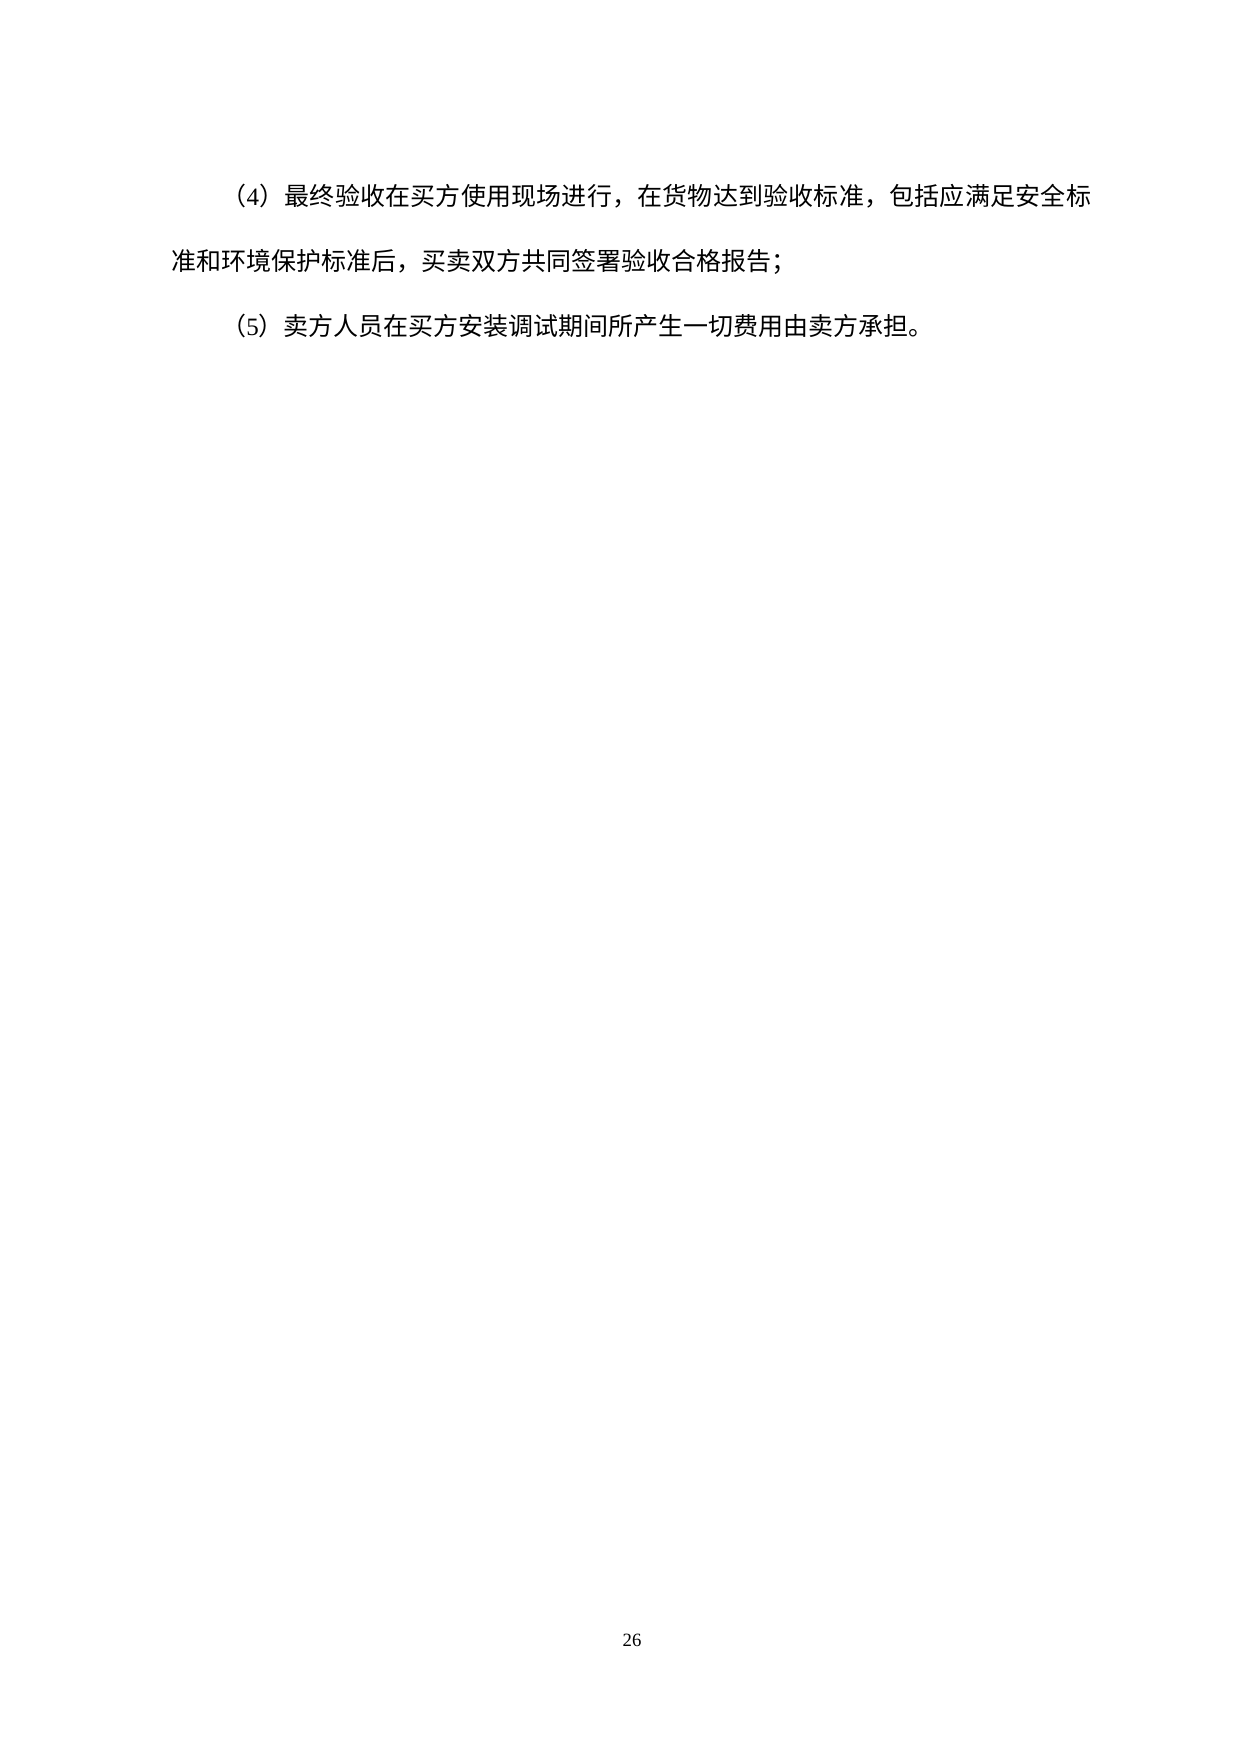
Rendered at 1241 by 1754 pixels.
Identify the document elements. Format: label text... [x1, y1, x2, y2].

text （5）卖方人员在买方安装调试期间所产生一切费用由卖方承担。 [171, 292, 1092, 357]
text （4）最终验收在买方使用现场进行，在货物达到验收标准，包括应满足安全标准和环境保护标准后，买卖双方共同签署验收合格报告； [171, 162, 1092, 292]
